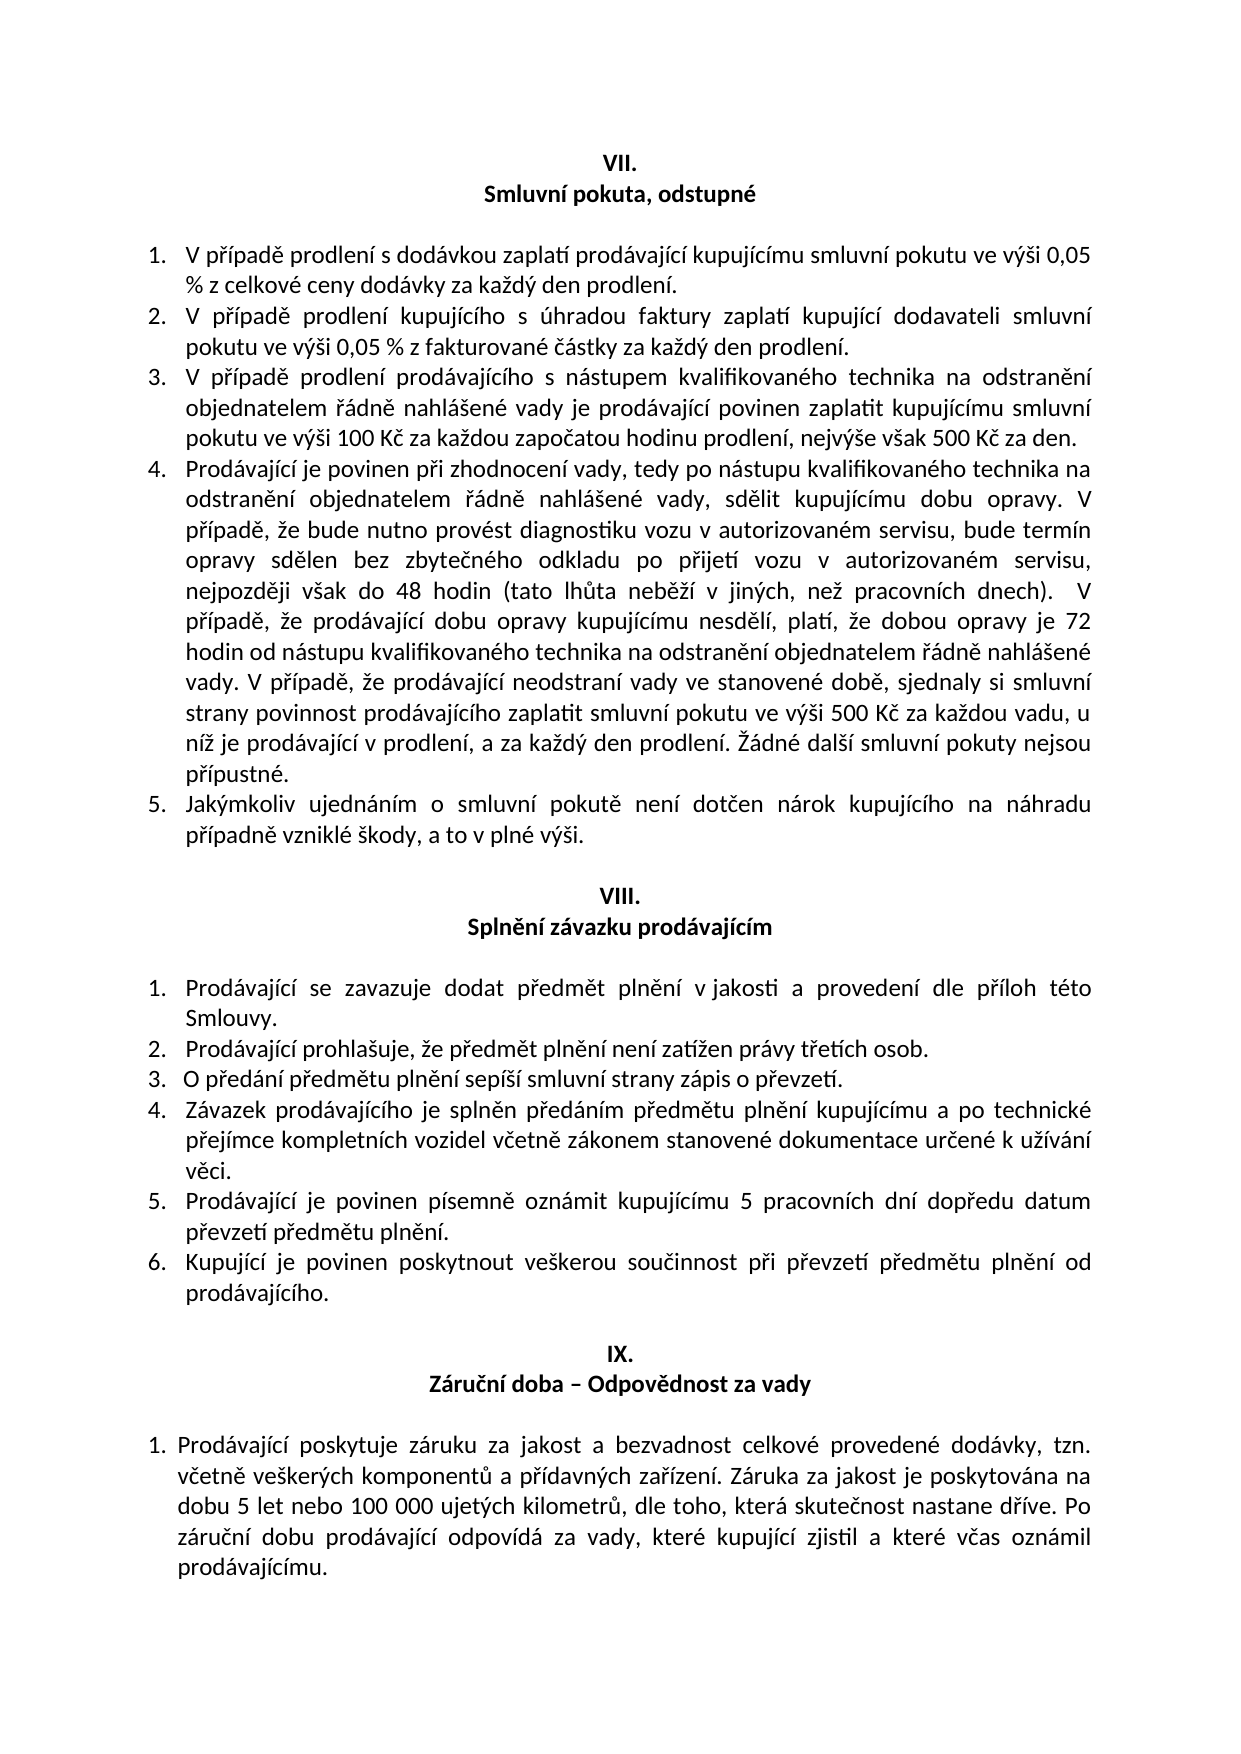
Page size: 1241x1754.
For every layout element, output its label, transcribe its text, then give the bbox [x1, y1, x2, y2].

list O předání předmětu plnění sepíší smluvní strany zápis o převzetí. [148, 1063, 1093, 1094]
list Prodávající prohlašuje, že předmět plnění není zatížen právy třetích osob. [148, 1033, 1093, 1063]
text VII. [148, 148, 1093, 178]
list Jakýmkoliv ujednáním o smluvní pokutě není dotčen nárok kupujícího na náhradu případně vzniklé škody, a to v plné výši. [148, 788, 1093, 849]
list Prodávající je povinen při zhodnocení vady, tedy po nástupu kvalifikovaného technika na odstranění objednatelem řádně nahlášené vady, sdělit kupujícímu dobu opravy. V případě, že bude nutno provést diagnostiku vozu v autorizovaném servisu, bude termín opravy sdělen bez zbytečného odkladu po přijetí vozu v autorizovaném servisu, nejpozději však do 48 hodin (tato lhůta neběží v jiných, než pracovních dnech). V případě, že prodávající dobu opravy kupujícímu nesdělí, platí, že dobou opravy je 72 hodin od nástupu kvalifikovaného technika na odstranění objednatelem řádně nahlášené vady. V případě, že prodávající neodstraní vady ve stanovené době, sjednaly si smluvní strany povinnost prodávajícího zaplatit smluvní pokutu ve výši 500 Kč za každou vadu, u níž je prodávající v prodlení, a za každý den prodlení. Žádné další smluvní pokuty nejsou přípustné. [148, 453, 1093, 788]
text Smluvní pokuta, odstupné [148, 178, 1093, 209]
list V případě prodlení s dodávkou zaplatí prodávající kupujícímu smluvní pokutu ve výši 0,05 % z celkové ceny dodávky za každý den prodlení. [148, 239, 1093, 300]
text Splnění závazku prodávajícím [148, 911, 1093, 941]
text VIII. [148, 880, 1093, 911]
text IX. [148, 1338, 1093, 1368]
list Kupující je povinen poskytnout veškerou součinnost při převzetí předmětu plnění od prodávajícího. [148, 1246, 1093, 1307]
list Závazek prodávajícího je splněn předáním předmětu plnění kupujícímu a po technické přejímce kompletních vozidel včetně zákonem stanovené dokumentace určené k užívání věci. [148, 1094, 1093, 1185]
text Záruční doba – Odpovědnost za vady [148, 1368, 1093, 1399]
list Prodávající je povinen písemně oznámit kupujícímu 5 pracovních dní dopředu datum převzetí předmětu plnění. [148, 1185, 1093, 1246]
list V případě prodlení prodávajícího s nástupem kvalifikovaného technika na odstranění objednatelem řádně nahlášené vady je prodávající povinen zaplatit kupujícímu smluvní pokutu ve výši 100 Kč za každou započatou hodinu prodlení, nejvýše však 500 Kč za den. [148, 361, 1093, 453]
list V případě prodlení kupujícího s úhradou faktury zaplatí kupující dodavateli smluvní pokutu ve výši 0,05 % z fakturované částky za každý den prodlení. [148, 300, 1093, 361]
list Prodávající se zavazuje dodat předmět plnění v jakosti a provedení dle příloh této Smlouvy. [148, 972, 1093, 1033]
list Prodávající poskytuje záruku za jakost a bezvadnost celkové provedené dodávky, tzn. včetně veškerých komponentů a přídavných zařízení. Záruka za jakost je poskytována na dobu 5 let nebo 100 000 ujetých kilometrů, dle toho, která skutečnost nastane dříve. Po záruční dobu prodávající odpovídá za vady, které kupující zjistil a které včas oznámil prodávajícímu. [148, 1429, 1093, 1582]
